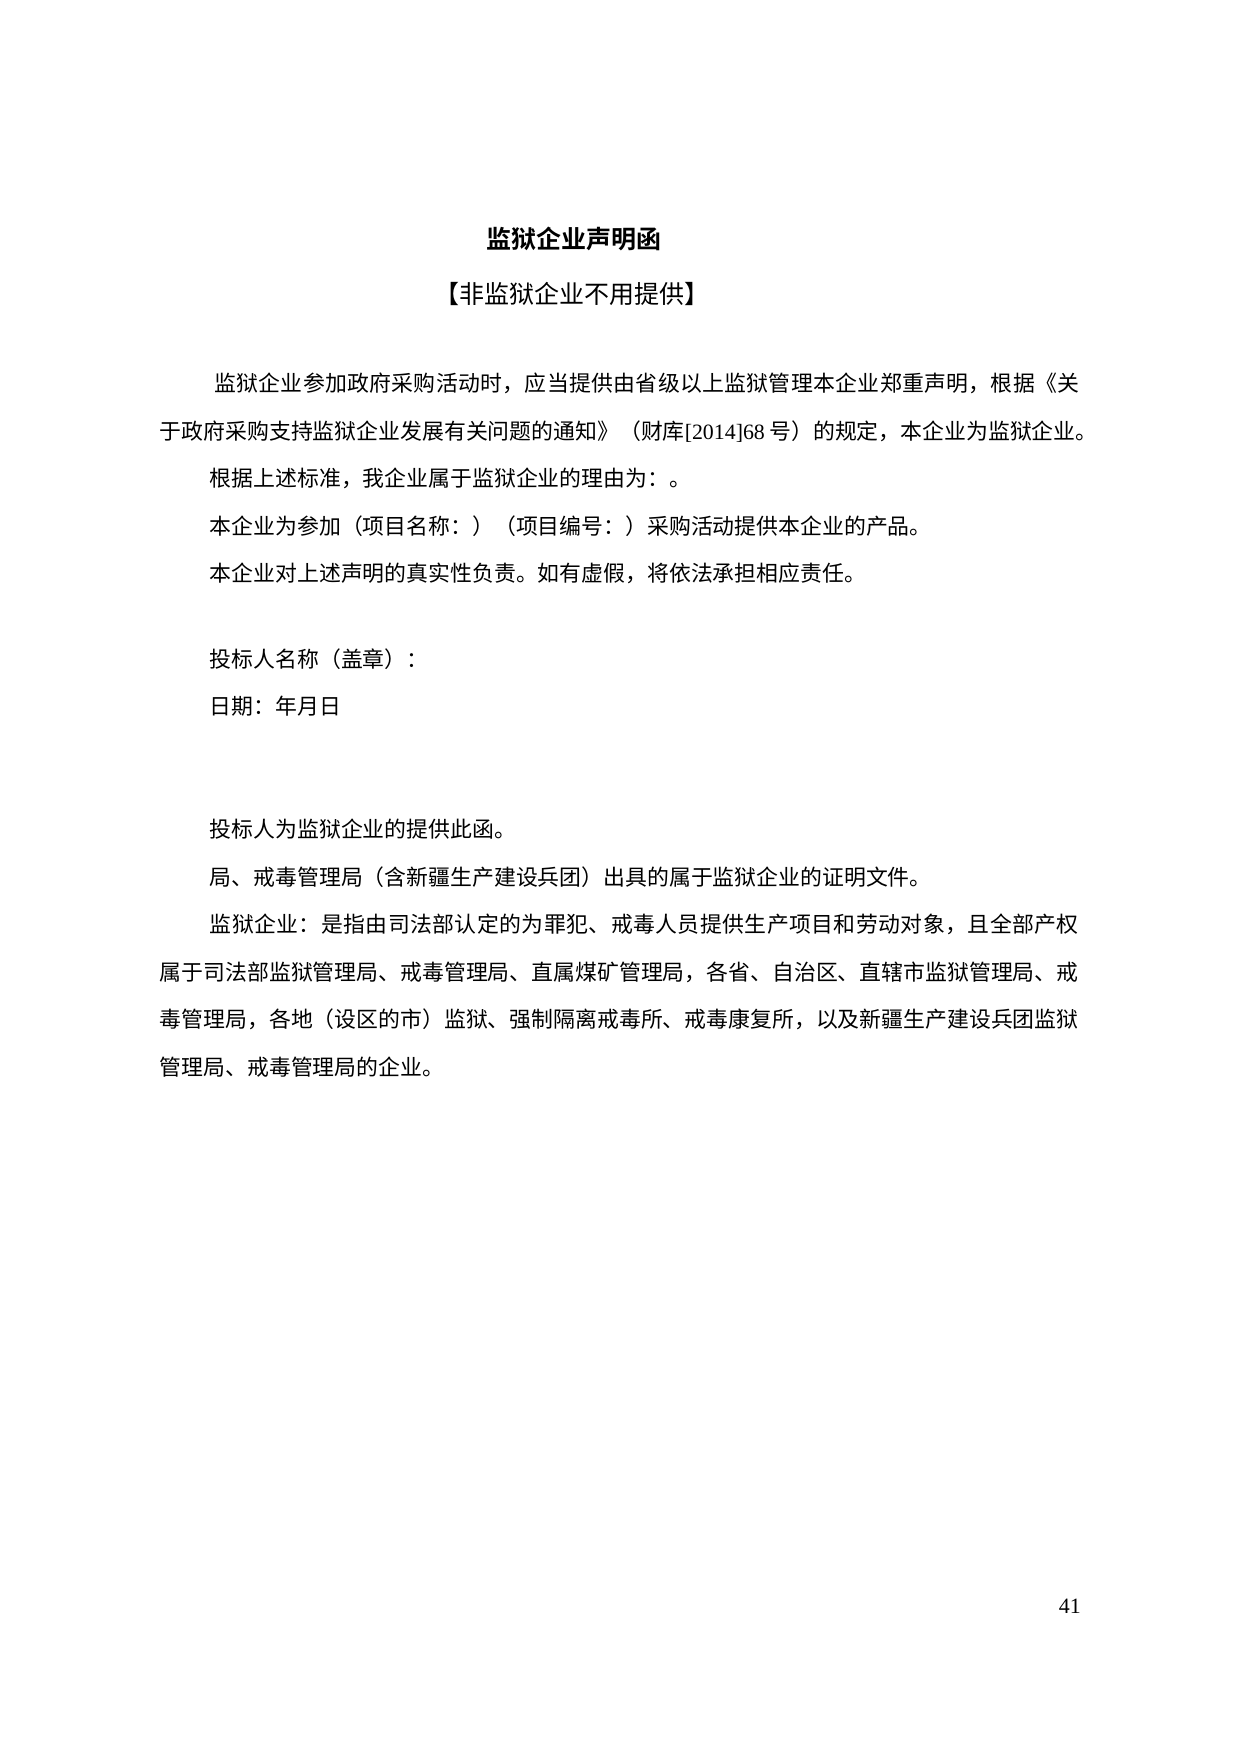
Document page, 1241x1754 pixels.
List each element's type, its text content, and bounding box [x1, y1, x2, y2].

text 本企业对上述声明的真实性负责。如有虚假，将依法承担相应责任。 [159, 556, 1081, 588]
text 监狱企业参加政府采购活动时，应当提供由省级以上监狱管理本企业郑重声明，根据《关于政府采购支持监狱企业发展有关问题的通知》（财库[2014]68号）的规定，本企业为监狱企业。 [159, 366, 1081, 445]
text 监狱企业：是指由司法部认定的为罪犯、戒毒人员提供生产项目和劳动对象，且全部产权属于司法部监狱管理局、戒毒管理局、直属煤矿管理局，各省、自治区、直辖市监狱管理局、戒毒管理局，各地（设区的市）监狱、强制隔离戒毒所、戒毒康复所，以及新疆生产建设兵团监狱管理局、戒毒管理局的企业。 [159, 907, 1081, 1081]
text 监狱企业声明函 [159, 220, 1081, 256]
text 本企业为参加（项目名称：）（项目编号：）采购活动提供本企业的产品。 [159, 509, 1081, 540]
text 投标人名称（盖章）： [159, 642, 1081, 673]
text 局、戒毒管理局（含新疆生产建设兵团）出具的属于监狱企业的证明文件。 [159, 860, 1081, 891]
text 根据上述标准，我企业属于监狱企业的理由为：。 [159, 461, 1081, 493]
text 【非监狱企业不用提供】 [159, 274, 1081, 310]
text 投标人为监狱企业的提供此函。 [159, 812, 1081, 844]
text 日期：年月日 [159, 689, 1081, 721]
